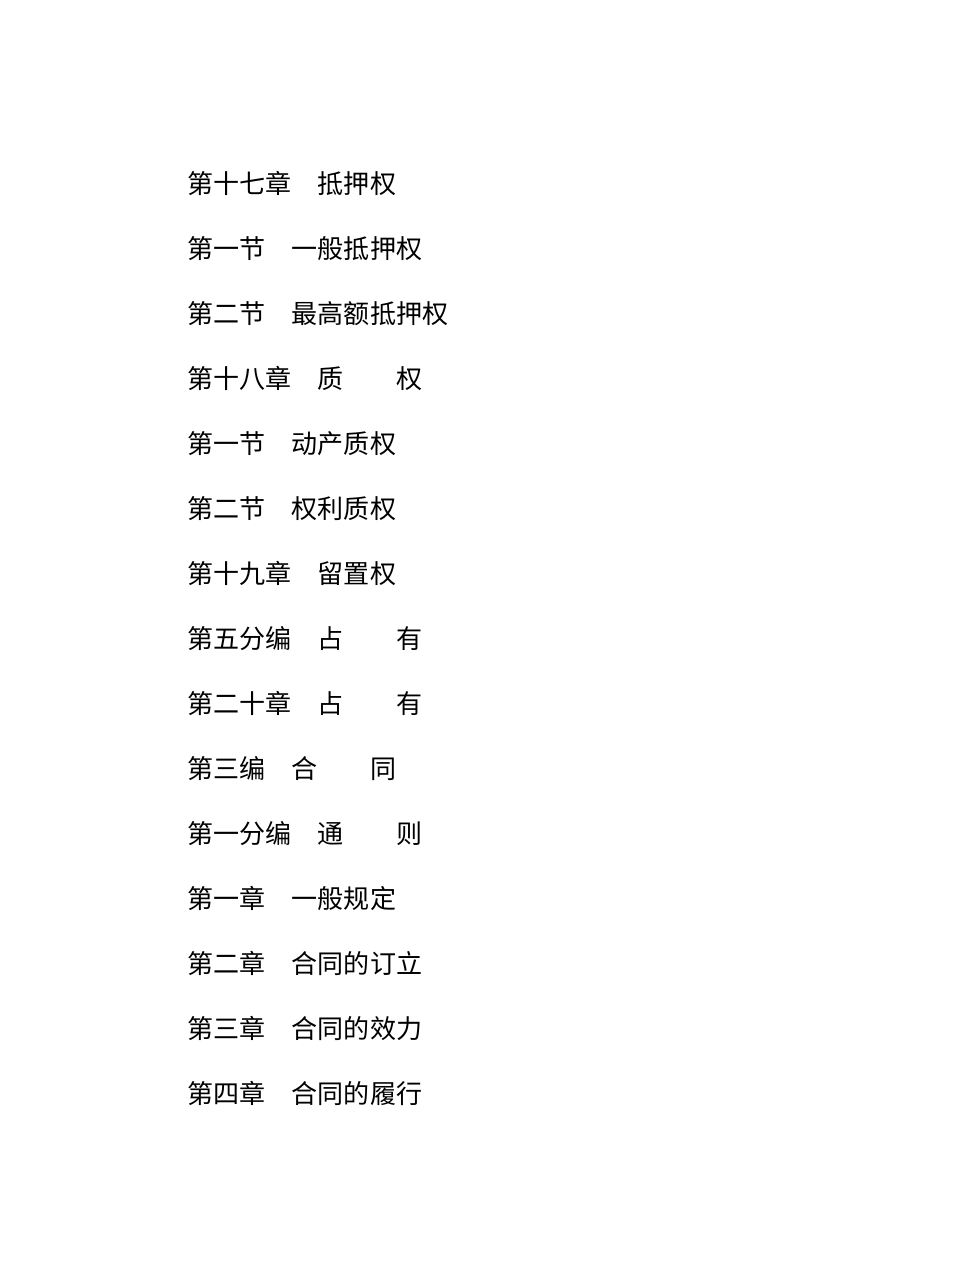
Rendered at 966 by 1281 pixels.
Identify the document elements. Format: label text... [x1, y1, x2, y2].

text 第三编 合 同 [187, 735, 778, 800]
text 第一节 动产质权 [187, 410, 778, 475]
text 第一分编 通 则 [187, 800, 778, 865]
text 第五分编 占 有 [187, 605, 778, 670]
text 第二十章 占 有 [187, 670, 778, 735]
text 第一章 一般规定 [187, 865, 778, 930]
text 第四章 合同的履行 [187, 1060, 778, 1125]
text 第十九章 留置权 [187, 540, 778, 605]
text 第二节 最高额抵押权 [187, 280, 778, 345]
text 第十七章 抵押权 [187, 150, 778, 215]
text 第十八章 质 权 [187, 345, 778, 410]
text 第二章 合同的订立 [187, 930, 778, 995]
text 第二节 权利质权 [187, 475, 778, 540]
text 第三章 合同的效力 [187, 995, 778, 1060]
text 第一节 一般抵押权 [187, 215, 778, 280]
